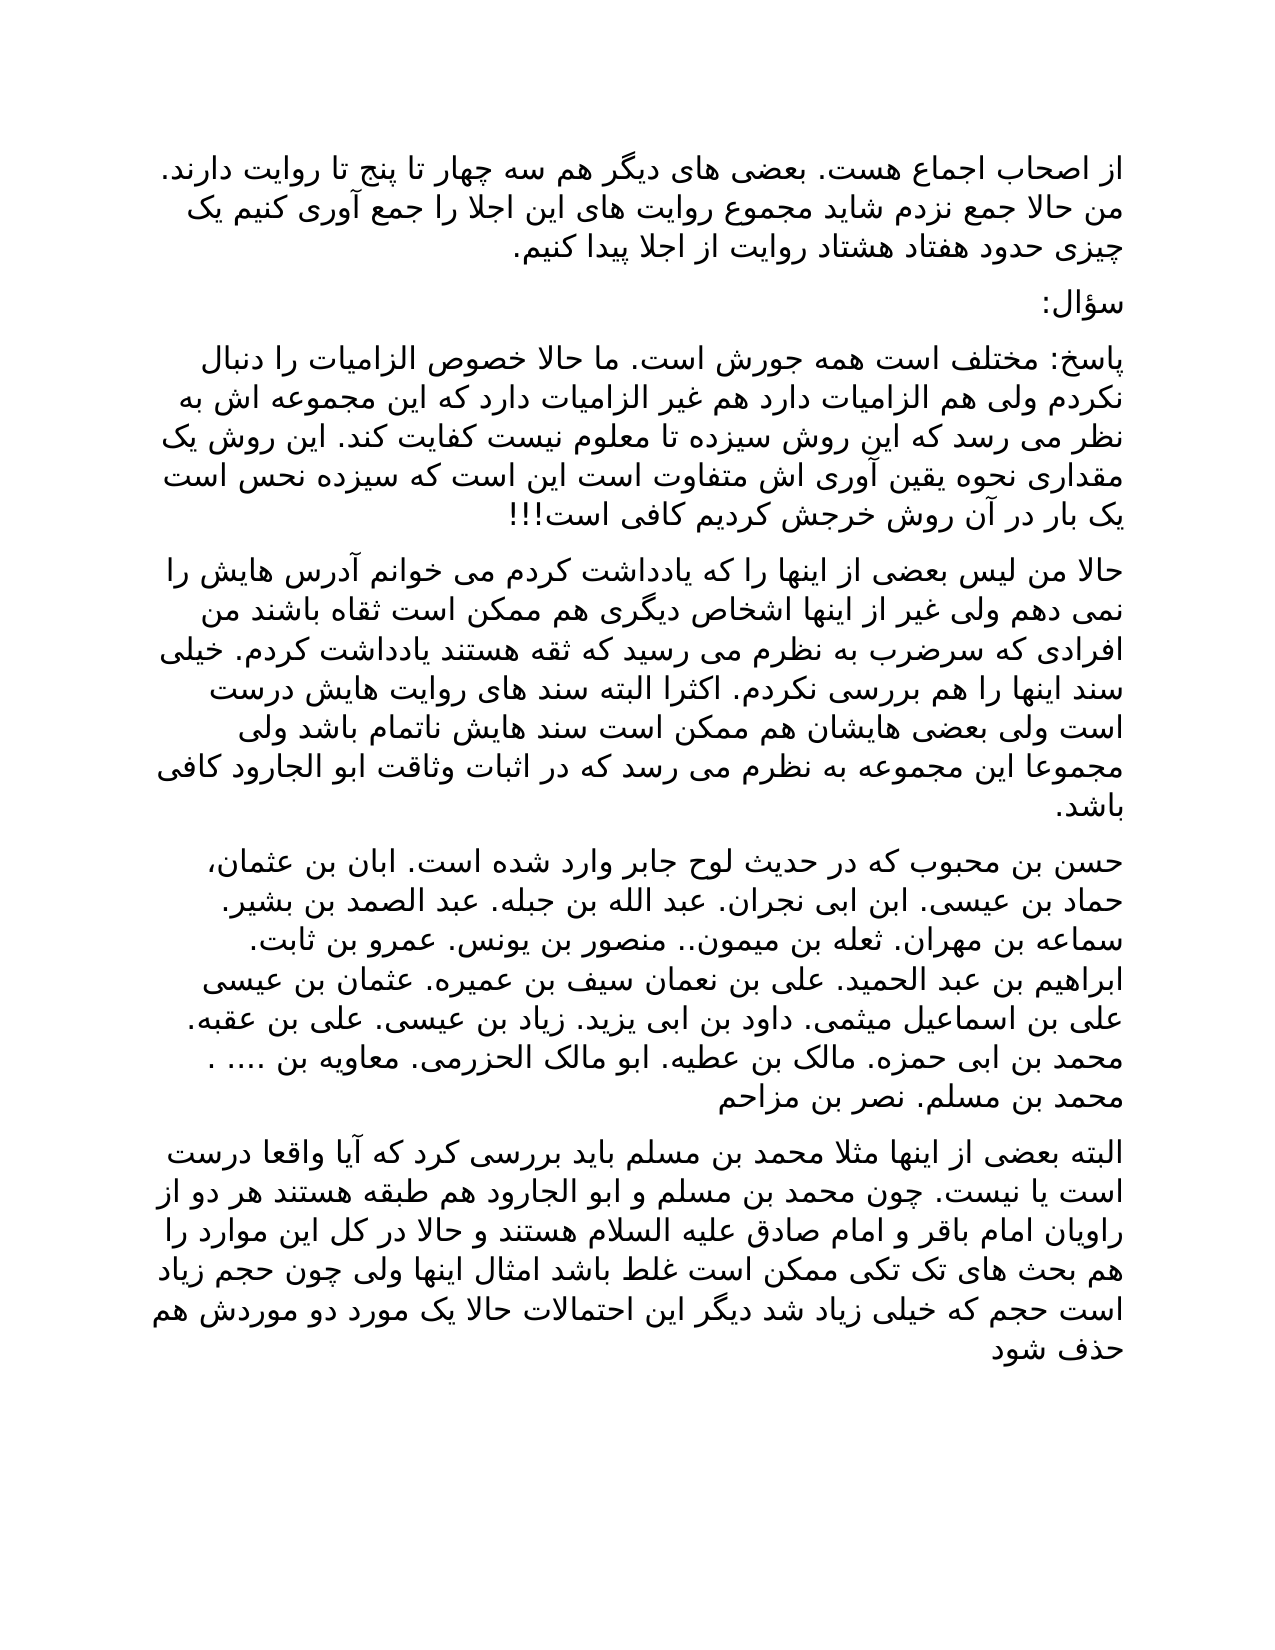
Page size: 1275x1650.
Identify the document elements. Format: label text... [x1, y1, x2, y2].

text سؤال: [150, 284, 1125, 321]
text البته بعضی از اینها مثلا محمد بن مسلم باید بررسی کرد که آیا واقعا درست است یا نیست. چون محمد بن مسلم و ابو الجارود هم طبقه هستند هر دو از راویان امام باقر و امام صادق علیه السلام هستند و حالا در کل این موارد را هم بحث های تک تکی ممکن است غلط باشد امثال اینها ولی چون حجم زیاد است حجم که خیلی زیاد شد دیگر این احتمالات حالا یک مورد دو موردش هم حذف شود [150, 1134, 1125, 1366]
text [150, 150, 1125, 265]
text حسن بن محبوب که در حدیث لوح جابر وارد شده است. ابان بن عثمان، حماد بن عیسی. ابن ابی نجران. عبد الله بن جبله. عبد الصمد بن بشیر. سماعه بن مهران. ثعله بن میمون.. منصور بن یونس. عمرو بن ثابت. ابراهیم بن عبد الحمید. علی بن نعمان سیف بن عمیره. عثمان بن عیسی علی بن اسماعیل میثمی. داود بن ابی یزید. زیاد بن عیسی. علی بن عقبه. محمد بن ابی حمزه. مالک بن عطیه. ابو مالک الحزرمی. معاویه بن .... . محمد بن مسلم. نصر بن مزاحم [150, 843, 1125, 1115]
text پاسخ: مختلف است همه جورش است. ما حالا خصوص الزامیات را دنبال نکردم ولی هم الزامیات دارد هم غیر الزامیات دارد که این مجموعه اش به نظر می رسد که این روش سیزده تا معلوم نیست کفایت کند. این روش یک مقداری نحوه یقین آوری اش متفاوت است این است که سیزده نحس است یک بار در آن روش خرجش کردیم کافی است!!! [150, 340, 1125, 533]
text حالا من لیس بعضی از اینها را که یادداشت کردم می خوانم آدرس هایش را نمی دهم ولی غیر از اینها اشخاص دیگری هم ممکن است ثقاه باشند من افرادی که سرضرب به نظرم می رسید که ثقه هستند یادداشت کردم. خیلی سند اینها را هم بررسی نکردم. اکثرا البته سند های روایت هایش درست است ولی بعضی هایشان هم ممکن است سند هایش ناتمام باشد ولی مجموعا این مجموعه به نظرم می رسد که در اثبات وثاقت ابو الجارود کافی باشد. [150, 552, 1125, 824]
